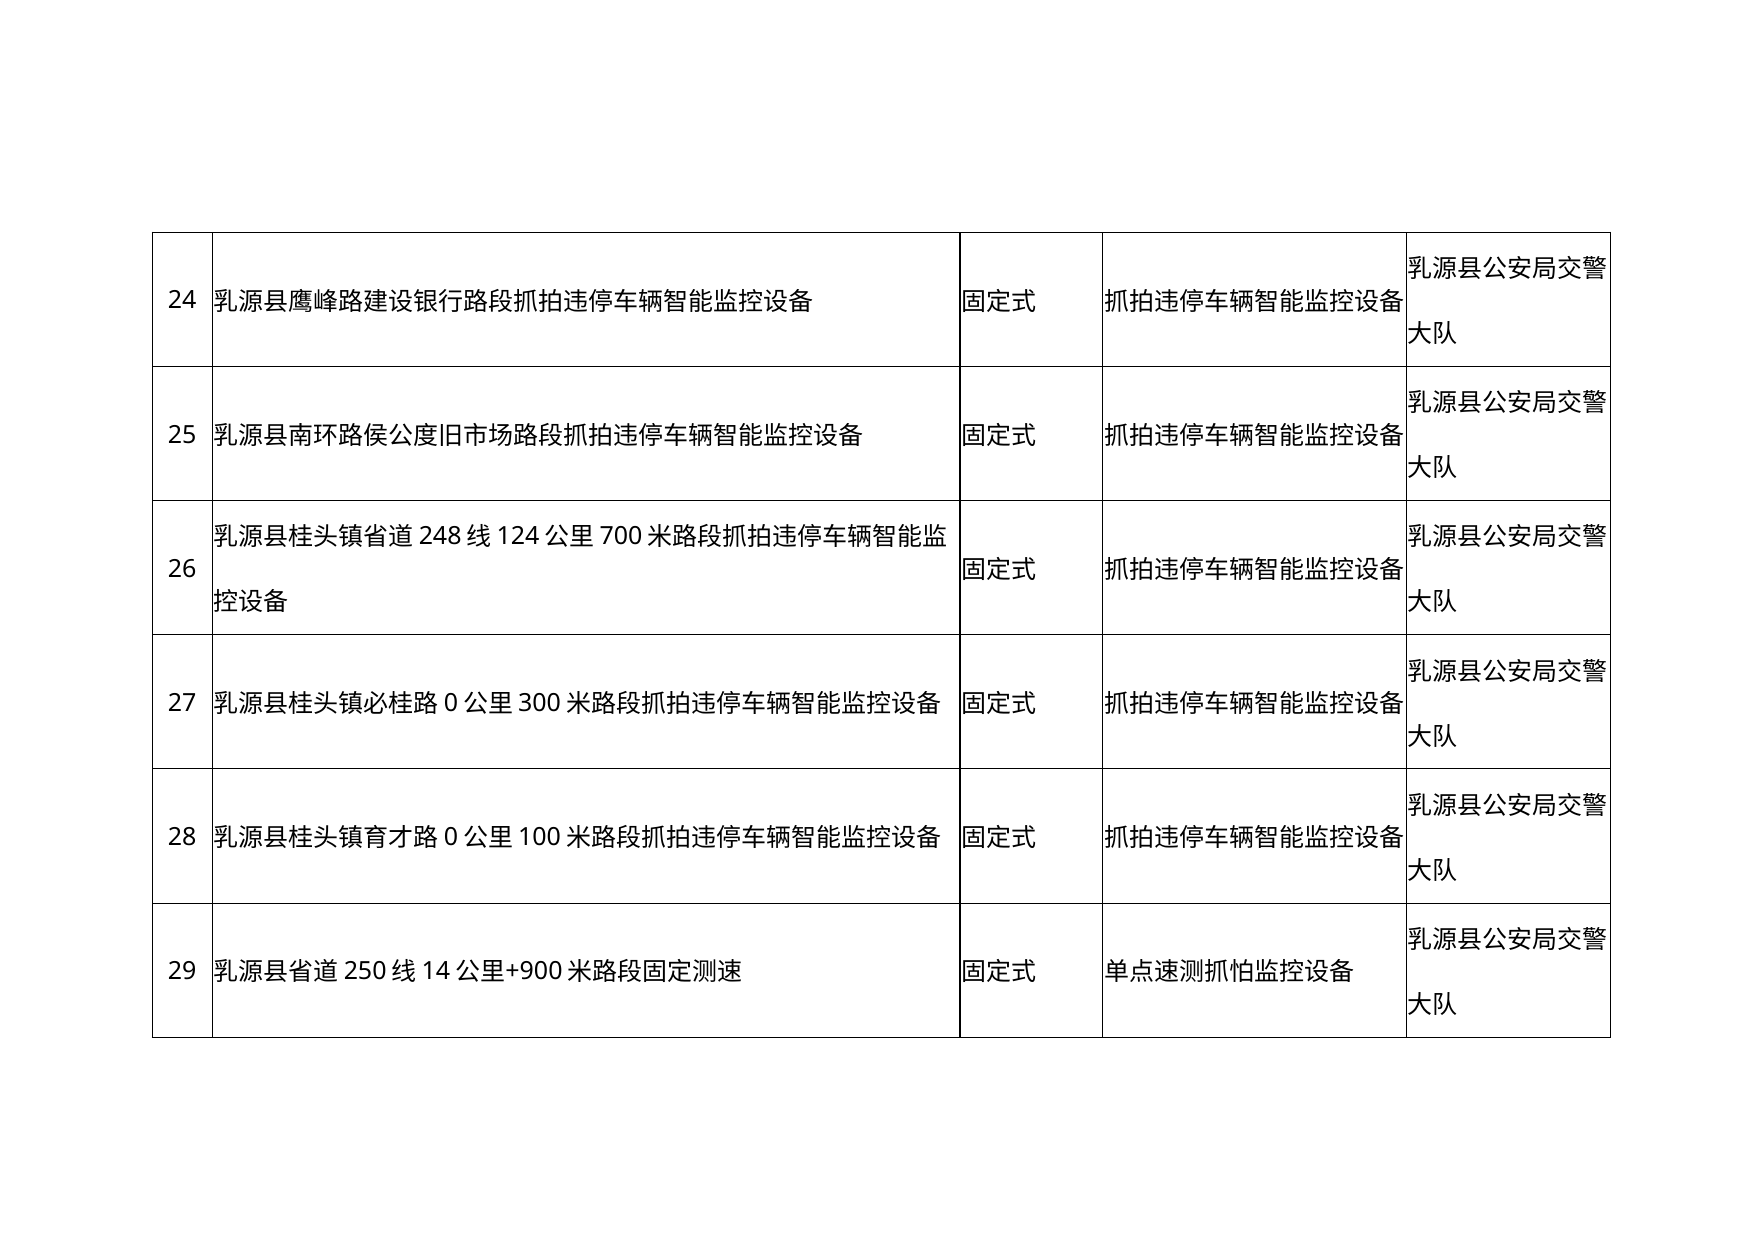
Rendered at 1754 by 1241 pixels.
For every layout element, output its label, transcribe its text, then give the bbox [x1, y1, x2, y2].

table_cell 27 [153, 635, 212, 768]
table_cell 单点速测抓怕监控设备 [1103, 904, 1406, 1037]
table_cell 乳源县桂头镇省道248线124公里700米路段抓拍违停车辆智能监控设备 [213, 501, 959, 634]
table_cell 固定式 [961, 904, 1102, 1037]
table_cell 乳源县桂头镇必桂路0公里300米路段抓拍违停车辆智能监控设备 [213, 635, 959, 768]
table_cell 26 [153, 501, 212, 634]
table_cell 乳源县桂头镇育才路0公里100米路段抓拍违停车辆智能监控设备 [213, 769, 959, 902]
table_cell 固定式 [961, 769, 1102, 902]
table_cell 29 [153, 904, 212, 1037]
table_cell 乳源县公安局交警大队 [1407, 233, 1610, 366]
table_cell 乳源县鹰峰路建设银行路段抓拍违停车辆智能监控设备 [213, 233, 959, 366]
table_cell 乳源县公安局交警大队 [1407, 635, 1610, 768]
table_cell 乳源县公安局交警大队 [1407, 367, 1610, 500]
table_cell 抓拍违停车辆智能监控设备 [1103, 769, 1406, 902]
table_cell 24 [153, 233, 212, 366]
table_cell 固定式 [961, 635, 1102, 768]
table_cell 抓拍违停车辆智能监控设备 [1103, 501, 1406, 634]
table_cell 乳源县公安局交警大队 [1407, 769, 1610, 902]
table_cell 抓拍违停车辆智能监控设备 [1103, 233, 1406, 366]
table_cell 固定式 [961, 367, 1102, 500]
table_cell 乳源县公安局交警大队 [1407, 904, 1610, 1037]
table_cell 28 [153, 769, 212, 902]
table_cell 抓拍违停车辆智能监控设备 [1103, 367, 1406, 500]
table_cell 乳源县公安局交警大队 [1407, 501, 1610, 634]
table_cell 25 [153, 367, 212, 500]
table_cell 乳源县南环路侯公度旧市场路段抓拍违停车辆智能监控设备 [213, 367, 959, 500]
table_cell 抓拍违停车辆智能监控设备 [1103, 635, 1406, 768]
table_cell 乳源县省道250线14公里+900米路段固定测速 [213, 904, 959, 1037]
table_cell 固定式 [961, 501, 1102, 634]
table_cell 固定式 [961, 233, 1102, 366]
